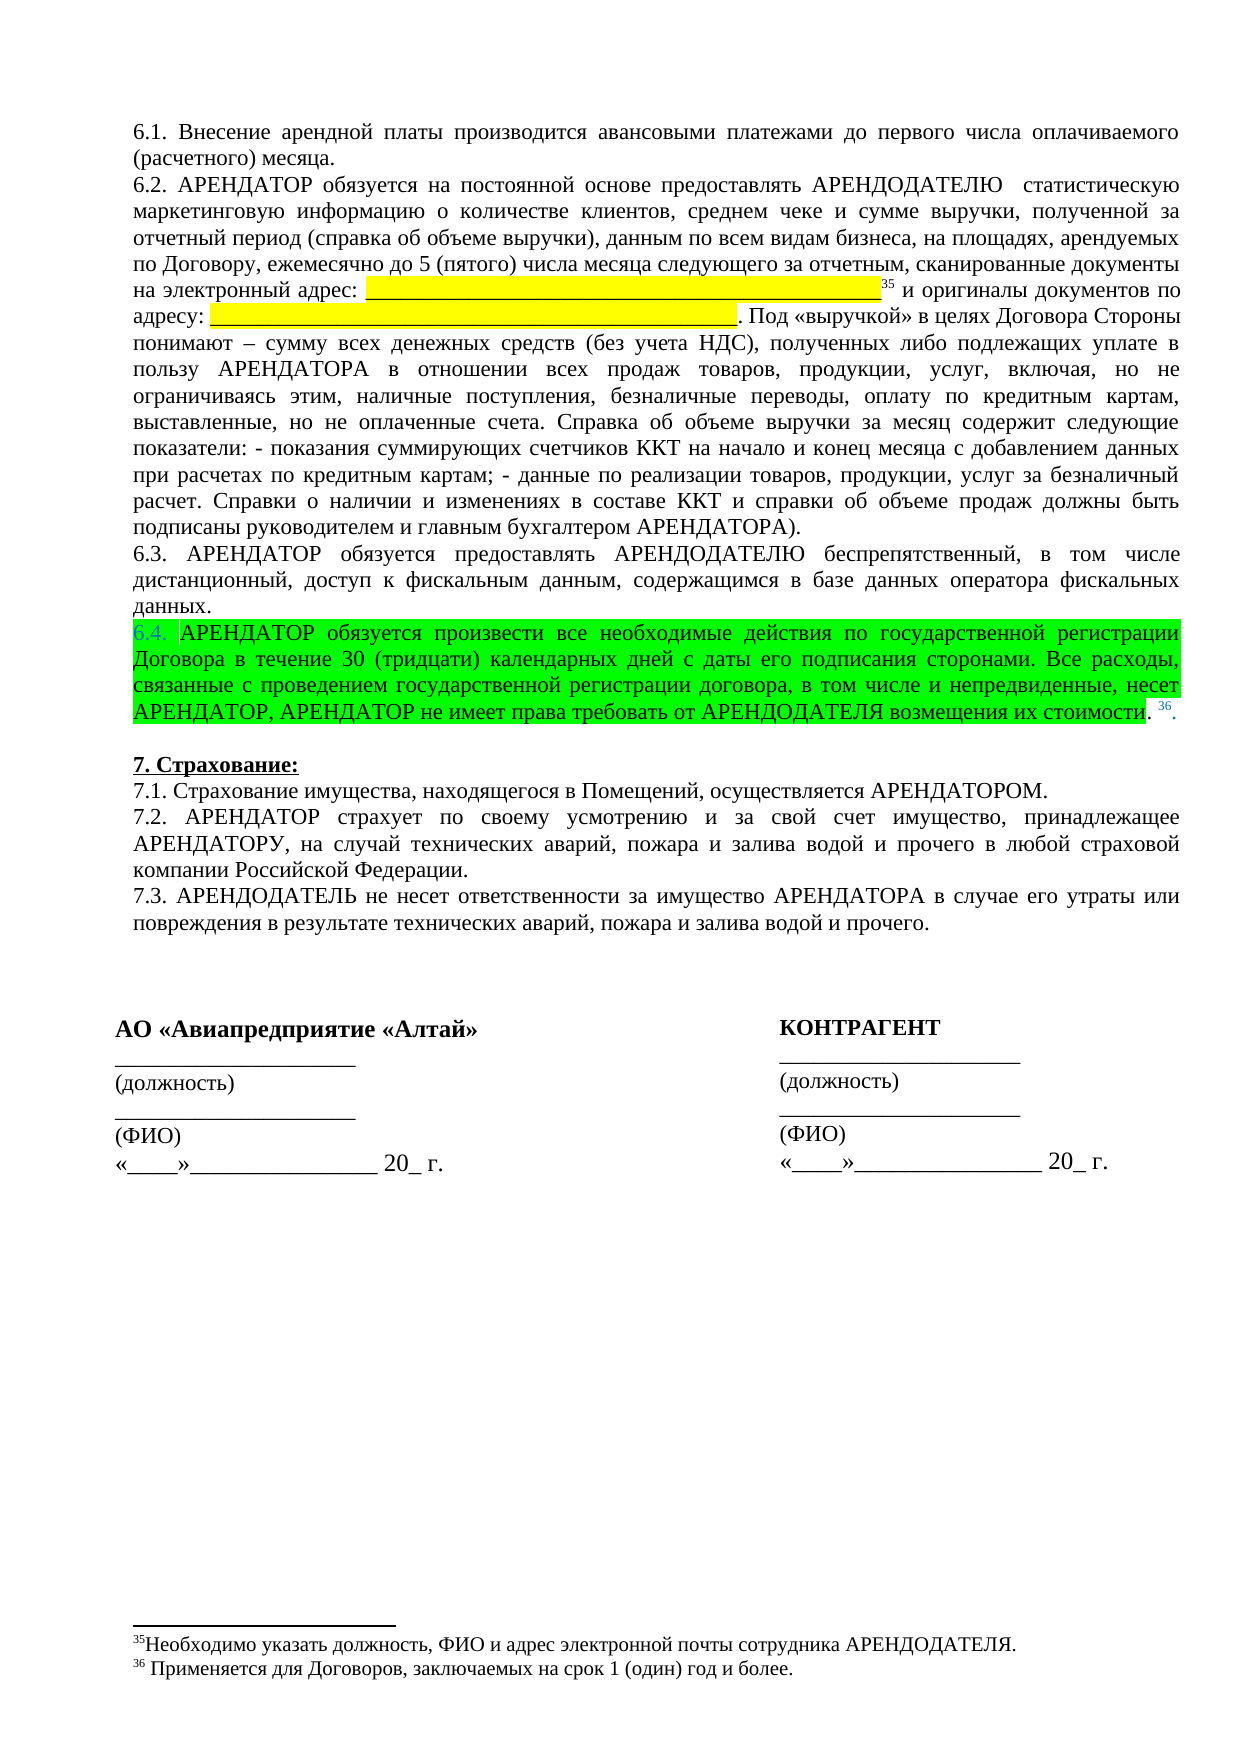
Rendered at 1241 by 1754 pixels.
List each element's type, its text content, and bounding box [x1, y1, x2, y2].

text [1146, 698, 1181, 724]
text 7. Страхование: [133, 751, 1181, 777]
text 6.3. АРЕНДАТОР обязуется предоставлять АРЕНДОДАТЕЛЮ беспрепятственный, в том числе дистанционный, доступ к фискальным данным, содержащимся в базе данных оператора фискальных данных. [133, 540, 1181, 619]
text 7.3. АРЕНДОДАТЕЛЬ не несет ответственности за имущество АРЕНДАТОРА в случае его утраты или повреждения в результате технических аварий, пожара и залива водой и прочего. [133, 882, 1181, 935]
text 7.1. Страхование имущества, находящегося в Помещений, осуществляется АРЕНДАТОРОМ. [133, 777, 1181, 803]
table_header КОНТРАГЕНТ _____________________ (должность) _____________________ (ФИО) «____»_______________ 20_ г. [768, 1014, 1218, 1206]
table_header АО «Авиапредприятие «Алтай» _____________________ (должность) _____________________ (ФИО) «____»_______________ 20_ г. [104, 1014, 768, 1206]
text 6.2. АРЕНДАТОР обязуется на постоянной основе предоставлять АРЕНДОДАТЕЛЮ статистическую маркетинговую информацию о количестве клиентов, среднем чеке и сумме выручки, полученной за отчетный период (справка об объеме выручки), данным по всем видам бизнеса, на площадях, арендуемых по Договору, ежемесячно до 5 (пятого) числа месяца следующего за отчетным, сканированные документы на электронный адрес: _____________________________________________ и оригиналы документов по адресу: ______________________________________________. Под «выручкой» в целях Договора Стороны понимают – сумму всех денежных средств (без учета НДС), полученных либо подлежащих уплате в пользу АРЕНДАТОРА в отношении всех продаж товаров, продукции, услуг, включая, но не ограничиваясь этим, наличные поступления, безналичные переводы, оплату по кредитным картам, выставленные, но не оплаченные счета. Справка об объеме выручки за месяц содержит следующие показатели: - показания суммирующих счетчиков ККТ на начало и конец месяца с добавлением данных при расчетах по кредитным картам; - данные по реализации товаров, продукции, услуг за безналичный расчет. Справки о наличии и изменениях в составе ККТ и справки об объеме продаж должны быть подписаны руководителем и главным бухгалтером АРЕНДАТОРА). [133, 171, 1181, 540]
text 7.2. АРЕНДАТОР страхует по своему усмотрению и за свой счет имущество, принадлежащее АРЕНДАТОРУ, на случай технических аварий, пожара и залива водой и прочего в любой страховой компании Российской Федерации. [133, 803, 1181, 882]
text 6.1. Внесение арендной платы производится авансовыми платежами до первого числа оплачиваемого (расчетного) месяца. [133, 118, 1181, 171]
